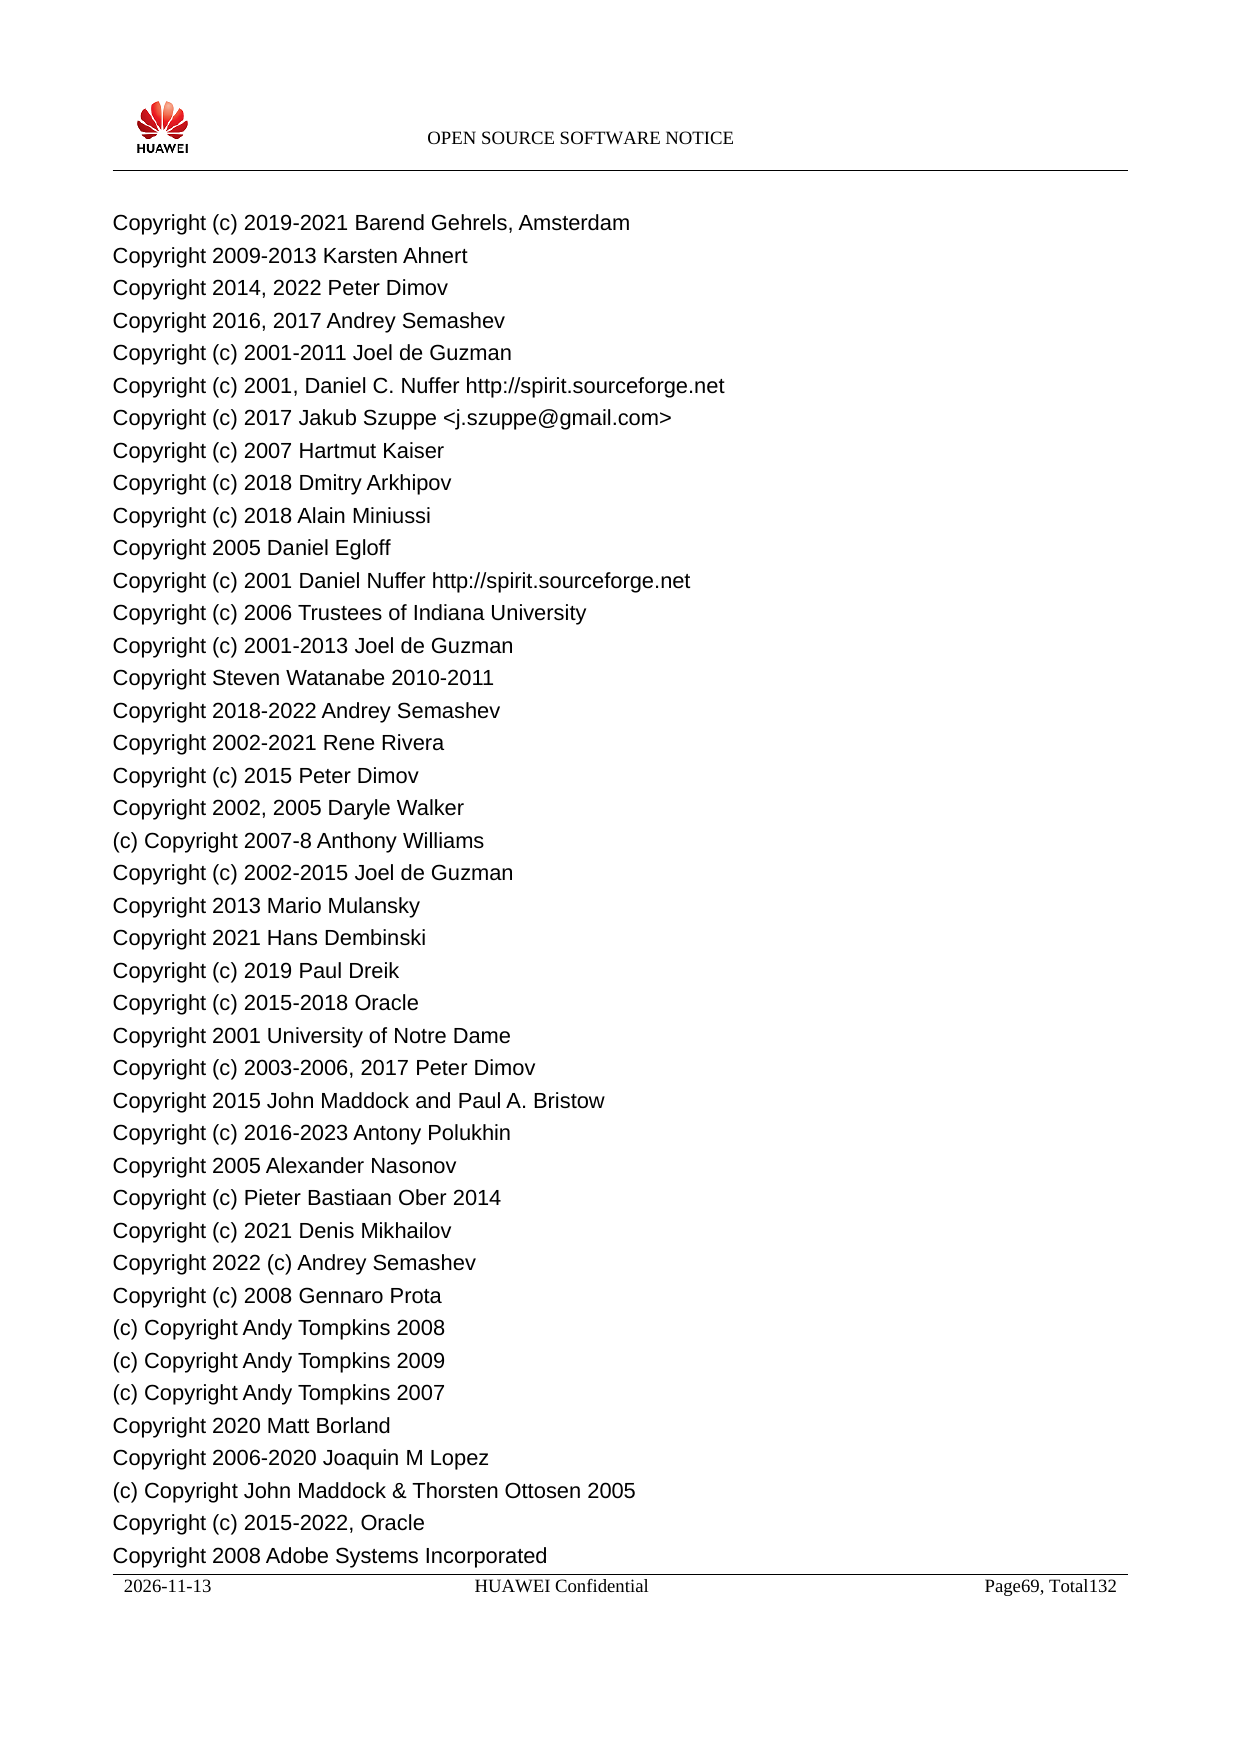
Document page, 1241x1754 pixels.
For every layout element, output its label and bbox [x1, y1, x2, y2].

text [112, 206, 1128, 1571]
picture [125, 88, 200, 164]
